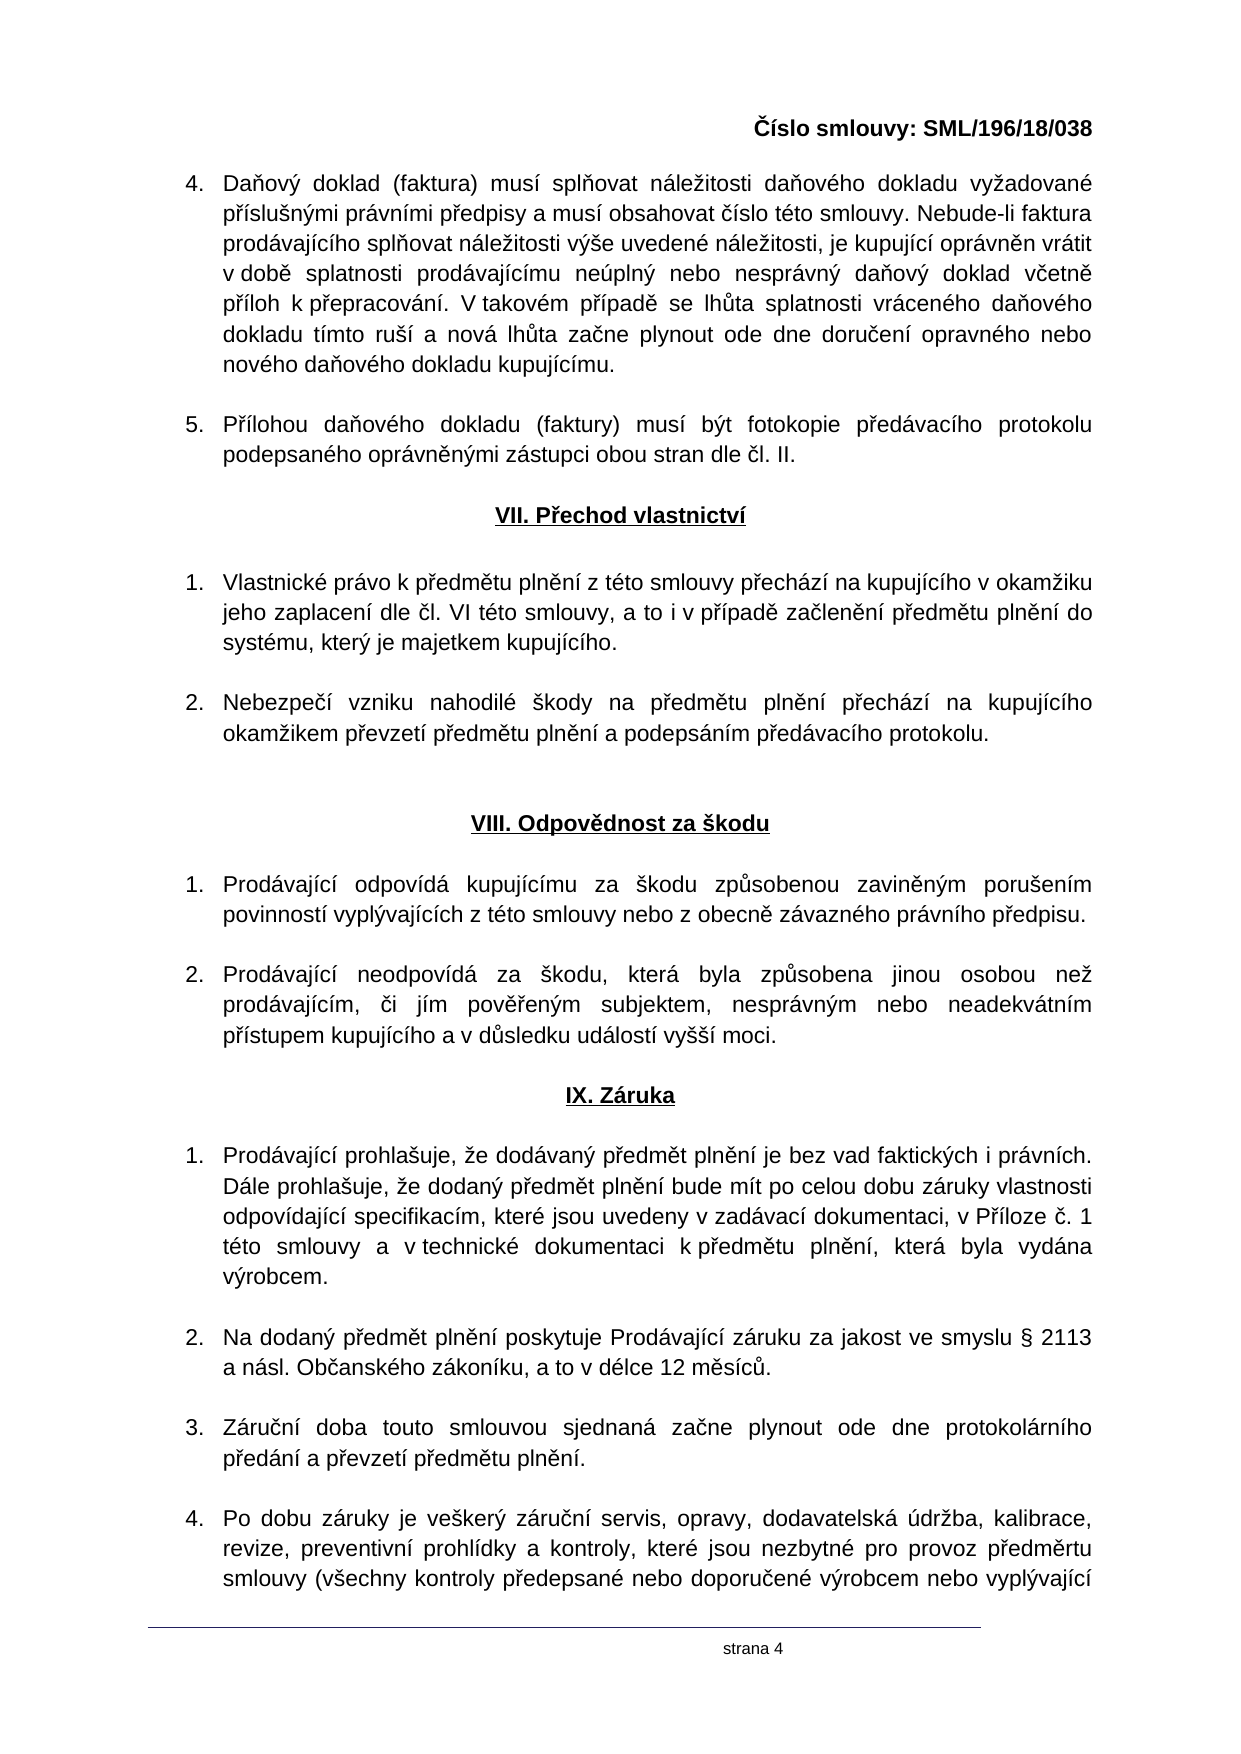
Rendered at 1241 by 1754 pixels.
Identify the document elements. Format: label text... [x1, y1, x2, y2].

list Daňový doklad (faktura) musí splňovat náležitosti daňového dokladu vyžadované příslušnými právními předpisy a musí obsahovat číslo této smlouvy. Nebude-li faktura prodávajícího splňovat náležitosti výše uvedené náležitosti, je kupující oprávněn vrátit v době splatnosti prodávajícímu neúplný nebo nesprávný daňový doklad včetně příloh k přepracování. V takovém případě se lhůta splatnosti vráceného daňového dokladu tímto ruší a nová lhůta začne plynout ode dne doručení opravného nebo nového daňového dokladu kupujícímu. [185, 169, 1093, 377]
list Prodávající neodpovídá za škodu, která byla způsobena jinou osobou než prodávajícím, či jím pověřeným subjektem, nesprávným nebo neadekvátním přístupem kupujícího a v důsledku událostí vyšší moci. [185, 961, 1093, 1048]
list Prodávající odpovídá kupujícímu za škodu způsobenou zaviněným porušením povinností vyplývajících z této smlouvy nebo z obecně závazného právního předpisu. [185, 871, 1093, 927]
subtitle IX. Záruka [148, 1082, 1093, 1108]
subtitle VII. Přechod vlastnictví [148, 502, 1093, 528]
list Na dodaný předmět plnění poskytuje Prodávající záruku za jakost ve smyslu § 2113 a násl. Občanského zákoníku, a to v délce 12 měsíců. [185, 1324, 1093, 1380]
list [185, 1505, 1093, 1592]
list Záruční doba touto smlouvou sjednaná začne plynout ode dne protokolárního předání a převzetí předmětu plnění. [185, 1414, 1093, 1471]
list Vlastnické právo k předmětu plnění z této smlouvy přechází na kupujícího v okamžiku jeho zaplacení dle čl. VI této smlouvy, a to i v případě začlenění předmětu plnění do systému, který je majetkem kupujícího. [185, 568, 1093, 655]
list Nebezpečí vzniku nahodilé škody na předmětu plnění přechází na kupujícího okamžikem převzetí předmětu plnění a podepsáním předávacího protokolu. [185, 689, 1093, 746]
subtitle VIII. Odpovědnost za škodu [148, 810, 1093, 836]
list Přílohou daňového dokladu (faktury) musí být fotokopie předávacího protokolu podepsaného oprávněnými zástupci obou stran dle čl. II. [185, 411, 1093, 468]
list Prodávající prohlašuje, že dodávaný předmět plnění je bez vad faktických i právních. Dále prohlašuje, že dodaný předmět plnění bude mít po celou dobu záruky vlastnosti odpovídající specifikacím, které jsou uvedeny v zadávací dokumentaci, v Příloze č. 1 této smlouvy a v technické dokumentaci k předmětu plnění, která byla vydána výrobcem. [185, 1142, 1093, 1289]
